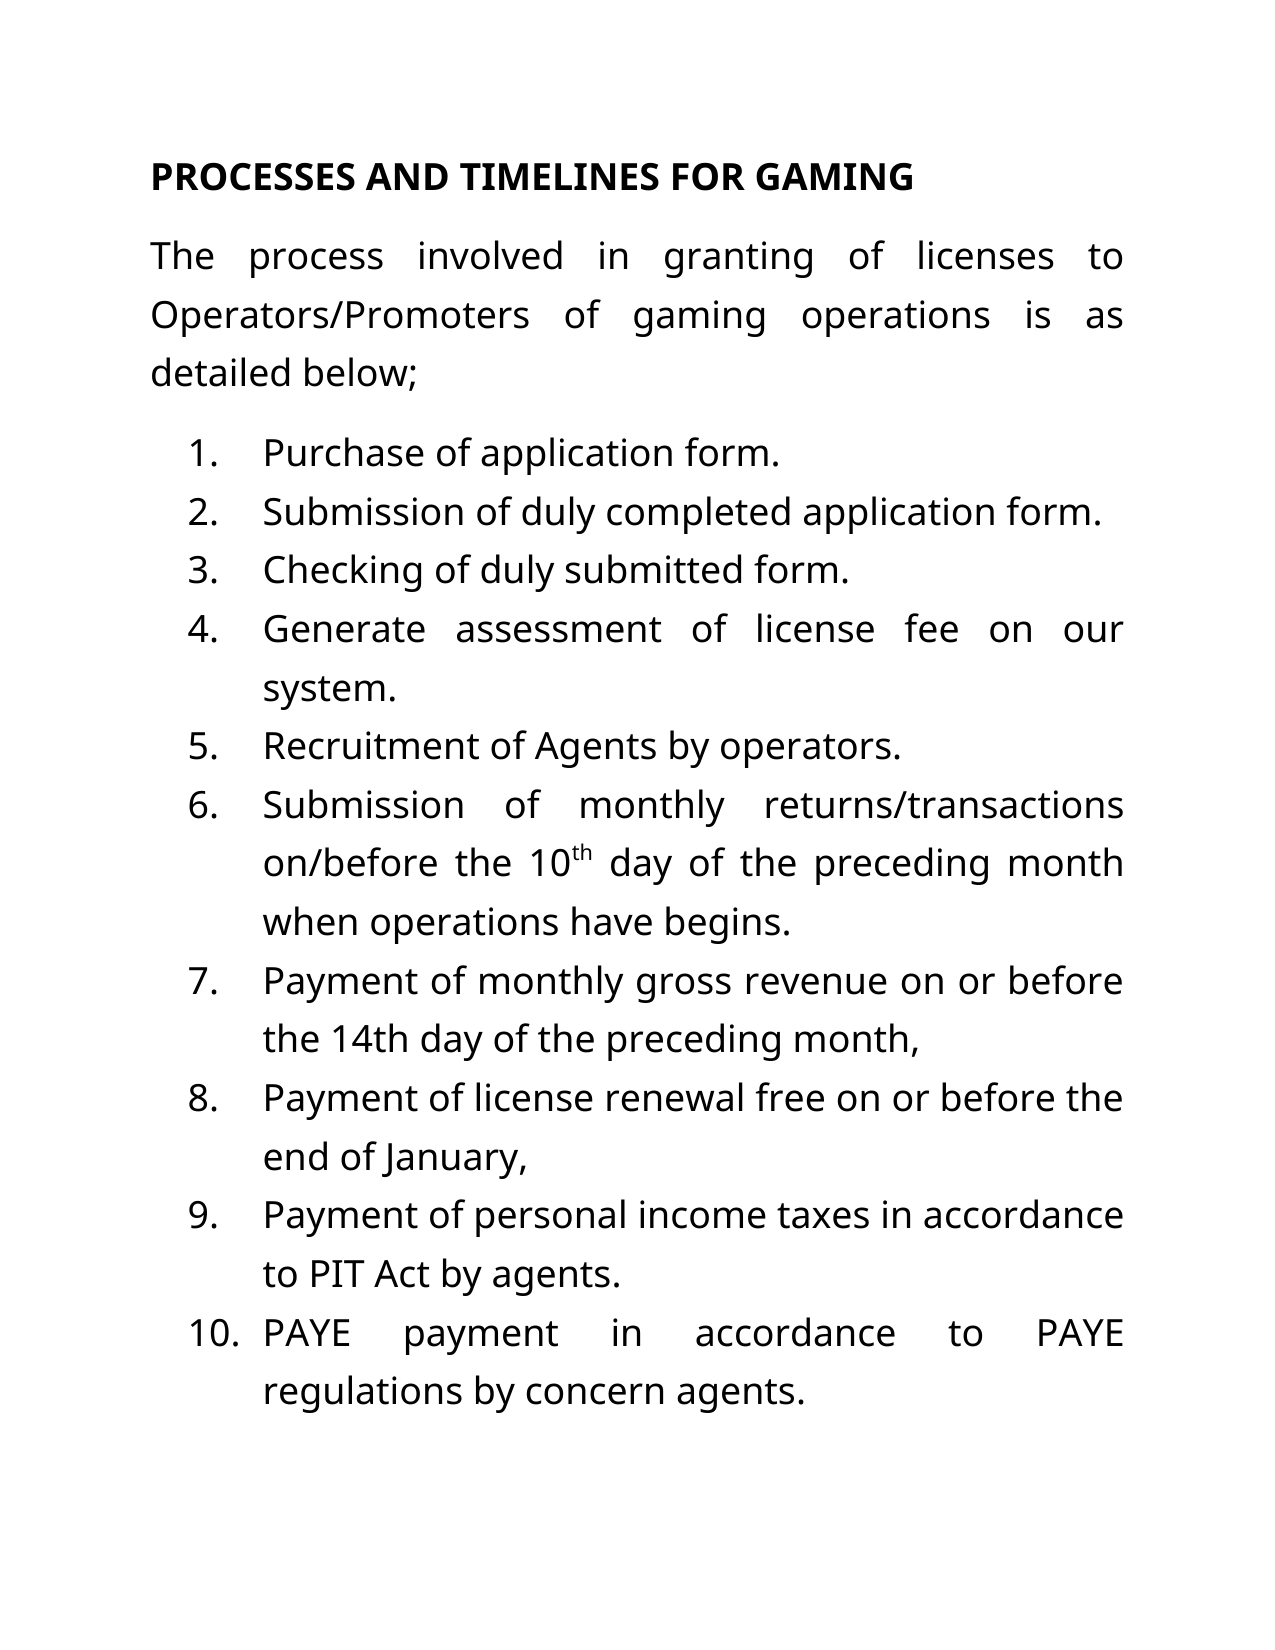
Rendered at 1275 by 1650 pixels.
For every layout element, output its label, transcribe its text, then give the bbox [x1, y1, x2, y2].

list Generate assessment of license fee on our system. [187, 602, 1125, 712]
list Purchase of application form. [187, 426, 1125, 477]
list Payment of license renewal free on or before the end of January, [187, 1071, 1125, 1181]
list Submission of monthly returns/transactions on/before the 10th day of the preceding month when operations have begins. [187, 778, 1125, 946]
list Recruitment of Agents by operators. [187, 719, 1125, 771]
list Checking of duly submitted form. [187, 543, 1125, 594]
list Payment of personal income taxes in accordance to PIT Act by agents. [187, 1189, 1125, 1298]
text PROCESSES AND TIMELINES FOR GAMING [150, 150, 1125, 201]
text The process involved in granting of licenses to Operators/Promoters of gaming operations is as detailed below; [150, 229, 1125, 398]
list Submission of duly completed application form. [187, 485, 1125, 536]
list Payment of monthly gross revenue on or before the 14th day of the preceding month, [187, 954, 1125, 1064]
list PAYE payment in accordance to PAYE regulations by concern agents. [187, 1306, 1125, 1416]
